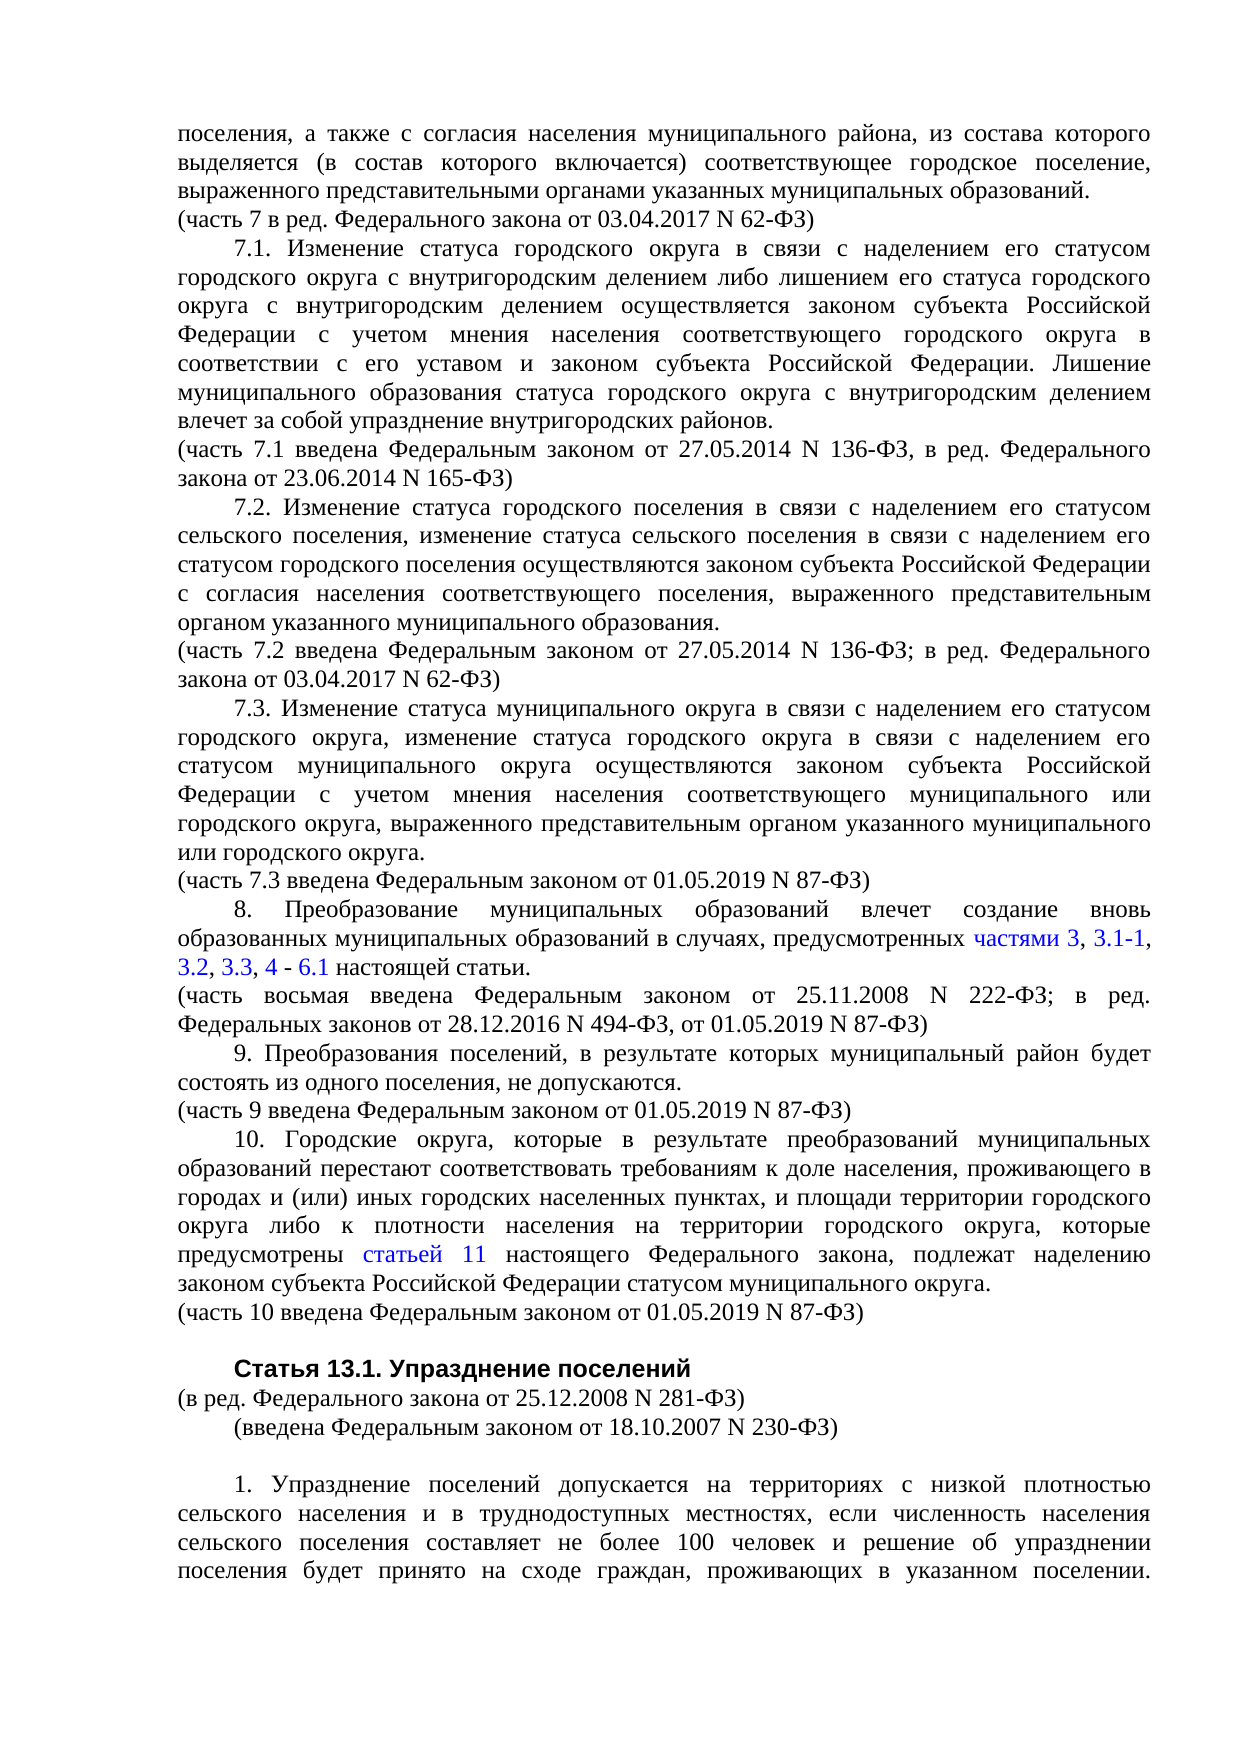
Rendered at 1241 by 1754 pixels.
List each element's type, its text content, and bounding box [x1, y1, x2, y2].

text (в ред. Федерального закона от 25.12.2008 N 281-ФЗ) [177, 1383, 1152, 1412]
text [177, 118, 1152, 204]
text 10. Городские округа, которые в результате преобразований муниципальных образований перестают соответствовать требованиям к доле населения, проживающего в городах и (или) иных городских населенных пунктах, и площади территории городского округа либо к плотности населения на территории городского округа, которые предусмотрены статьей 11 настоящего Федерального закона, подлежат наделению законом субъекта Российской Федерации статусом муниципального округа. [177, 1124, 1152, 1297]
text 8. Преобразование муниципальных образований влечет создание вновь образованных муниципальных образований в случаях, предусмотренных частями 3, 3.1-1, 3.2, 3.3, 4 - 6.1 настоящей статьи. [177, 894, 1152, 981]
text (часть 7.2 введена Федеральным законом от 27.05.2014 N 136-ФЗ; в ред. Федерального закона от 03.04.2017 N 62-ФЗ) [177, 636, 1152, 693]
text (часть восьмая введена Федеральным законом от 25.11.2008 N 222-ФЗ; в ред. Федеральных законов от 28.12.2016 N 494-ФЗ, от 01.05.2019 N 87-ФЗ) [177, 981, 1152, 1038]
text Статья 13.1. Упразднение поселений [177, 1354, 1152, 1383]
text (часть 7.3 введена Федеральным законом от 01.05.2019 N 87-ФЗ) [177, 866, 1152, 894]
text 7.3. Изменение статуса муниципального округа в связи с наделением его статусом городского округа, изменение статуса городского округа в связи с наделением его статусом муниципального округа осуществляются законом субъекта Российской Федерации с учетом мнения населения соответствующего муниципального или городского округа, выраженного представительным органом указанного муниципального или городского округа. [177, 693, 1152, 866]
text (часть 10 введена Федеральным законом от 01.05.2019 N 87-ФЗ) [177, 1297, 1152, 1326]
text (часть 9 введена Федеральным законом от 01.05.2019 N 87-ФЗ) [177, 1096, 1152, 1124]
text 7.2. Изменение статуса городского поселения в связи с наделением его статусом сельского поселения, изменение статуса сельского поселения в связи с наделением его статусом городского поселения осуществляются законом субъекта Российской Федерации с согласия населения соответствующего поселения, выраженного представительным органом указанного муниципального образования. [177, 492, 1152, 636]
text (часть 7 в ред. Федерального закона от 03.04.2017 N 62-ФЗ) [177, 204, 1152, 233]
text 9. Преобразования поселений, в результате которых муниципальный район будет состоять из одного поселения, не допускаются. [177, 1038, 1152, 1096]
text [177, 1469, 1152, 1584]
text (введена Федеральным законом от 18.10.2007 N 230-ФЗ) [177, 1412, 1152, 1441]
text (часть 7.1 введена Федеральным законом от 27.05.2014 N 136-ФЗ, в ред. Федерального закона от 23.06.2014 N 165-ФЗ) [177, 434, 1152, 492]
text 7.1. Изменение статуса городского округа в связи с наделением его статусом городского округа с внутригородским делением либо лишением его статуса городского округа с внутригородским делением осуществляется законом субъекта Российской Федерации с учетом мнения населения соответствующего городского округа в соответствии с его уставом и законом субъекта Российской Федерации. Лишение муниципального образования статуса городского округа с внутригородским делением влечет за собой упразднение внутригородских районов. [177, 233, 1152, 434]
